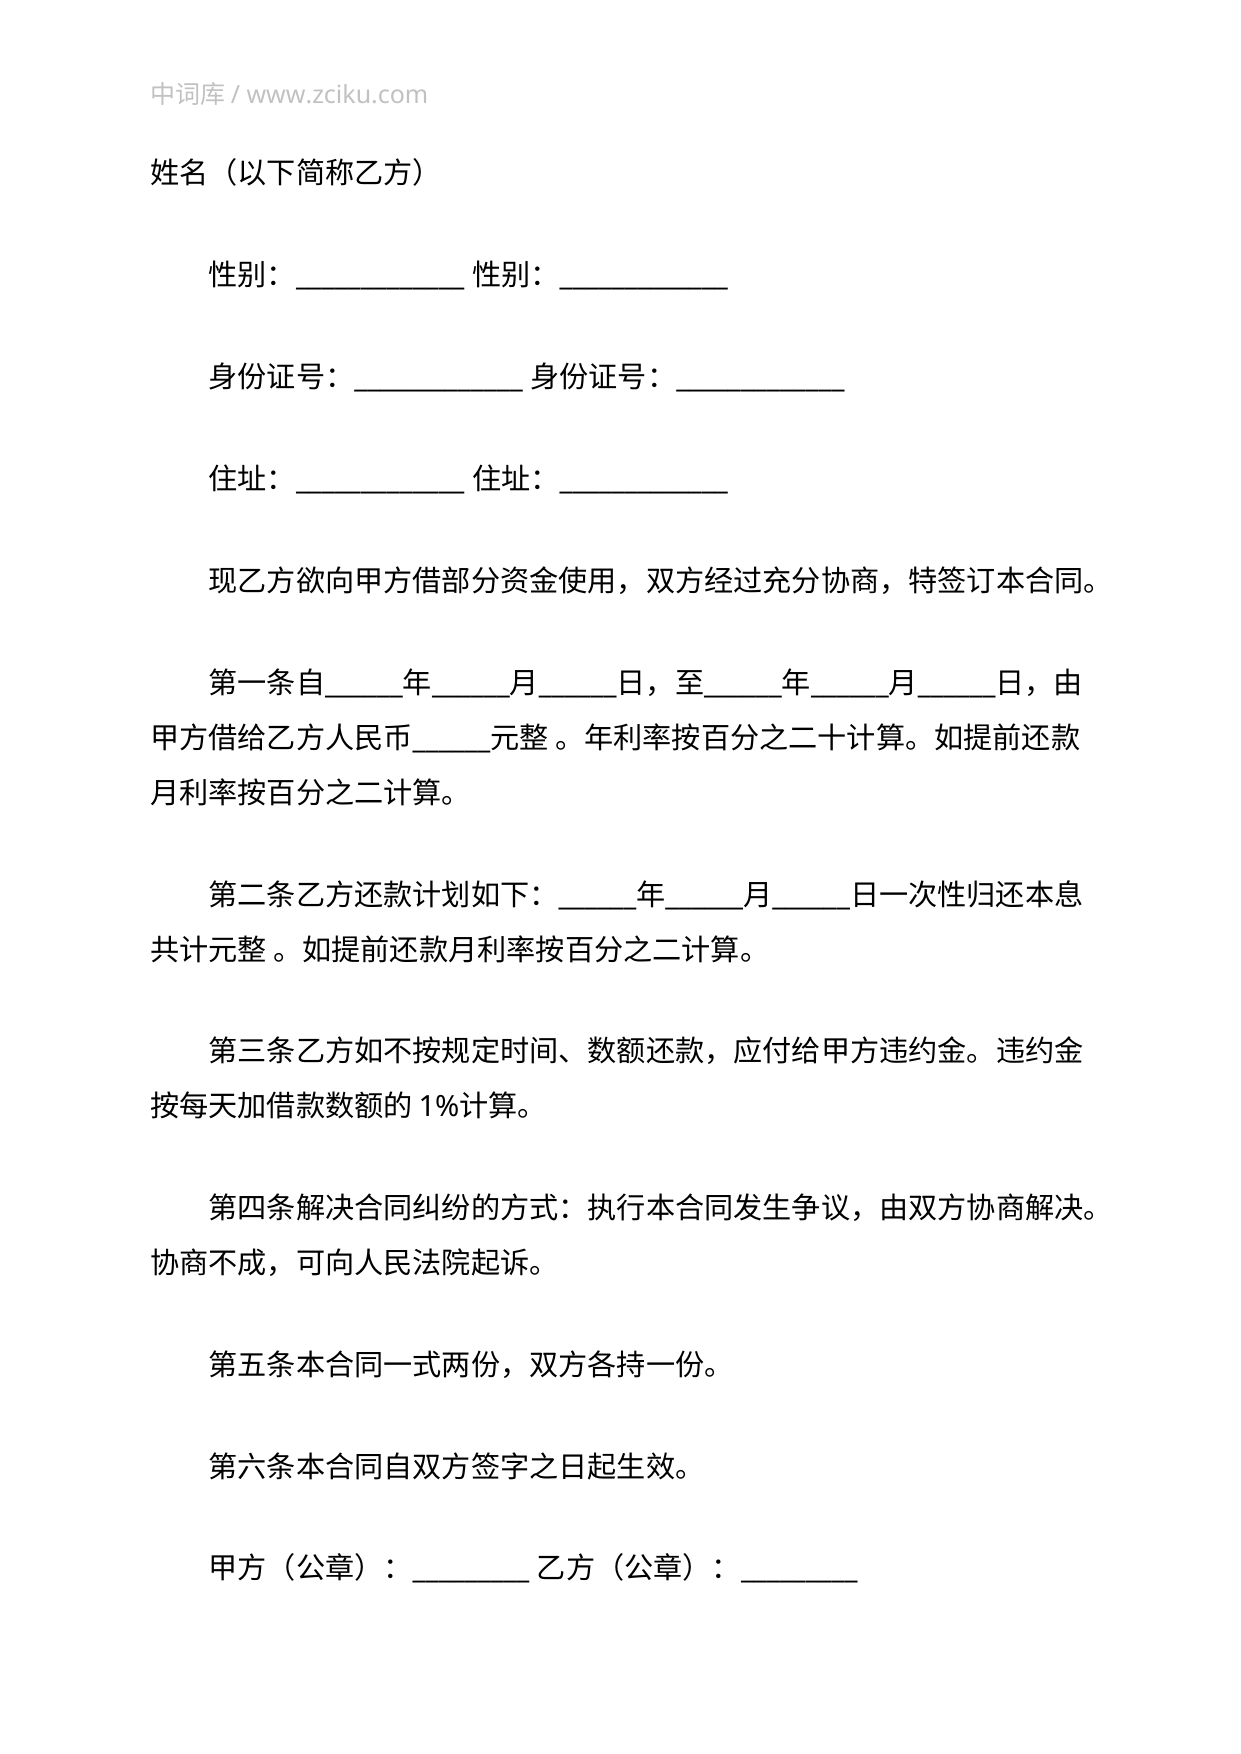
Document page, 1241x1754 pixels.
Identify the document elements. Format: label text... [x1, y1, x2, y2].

text 性别：_____________ 性别：_____________ [150, 252, 1090, 294]
text 第一条自______年______月______日，至______年______月______日，由甲方借给乙方人民币______元整 。年利率按百分之二十计算。如提前还款月利率按百分之二计算。 [150, 659, 1090, 812]
text 现乙方欲向甲方借部分资金使用，双方经过充分协商，特签订本合同。 [150, 558, 1090, 600]
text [150, 150, 1090, 192]
text 甲方（公章）：_________ 乙方（公章）：_________ [150, 1545, 1090, 1587]
text 第四条解决合同纠纷的方式：执行本合同发生争议，由双方协商解决。协商不成，可向人民法院起诉。 [150, 1185, 1090, 1282]
text 第二条乙方还款计划如下：______年______月______日一次性归还本息共计元整 。如提前还款月利率按百分之二计算。 [150, 871, 1090, 968]
text 第三条乙方如不按规定时间、数额还款，应付给甲方违约金。违约金按每天加借款数额的1%计算。 [150, 1028, 1090, 1125]
text 住址：_____________ 住址：_____________ [150, 456, 1090, 498]
text 第六条本合同自双方签字之日起生效。 [150, 1443, 1090, 1486]
text 身份证号：_____________ 身份证号：_____________ [150, 354, 1090, 396]
text 第五条本合同一式两份，双方各持一份。 [150, 1342, 1090, 1384]
